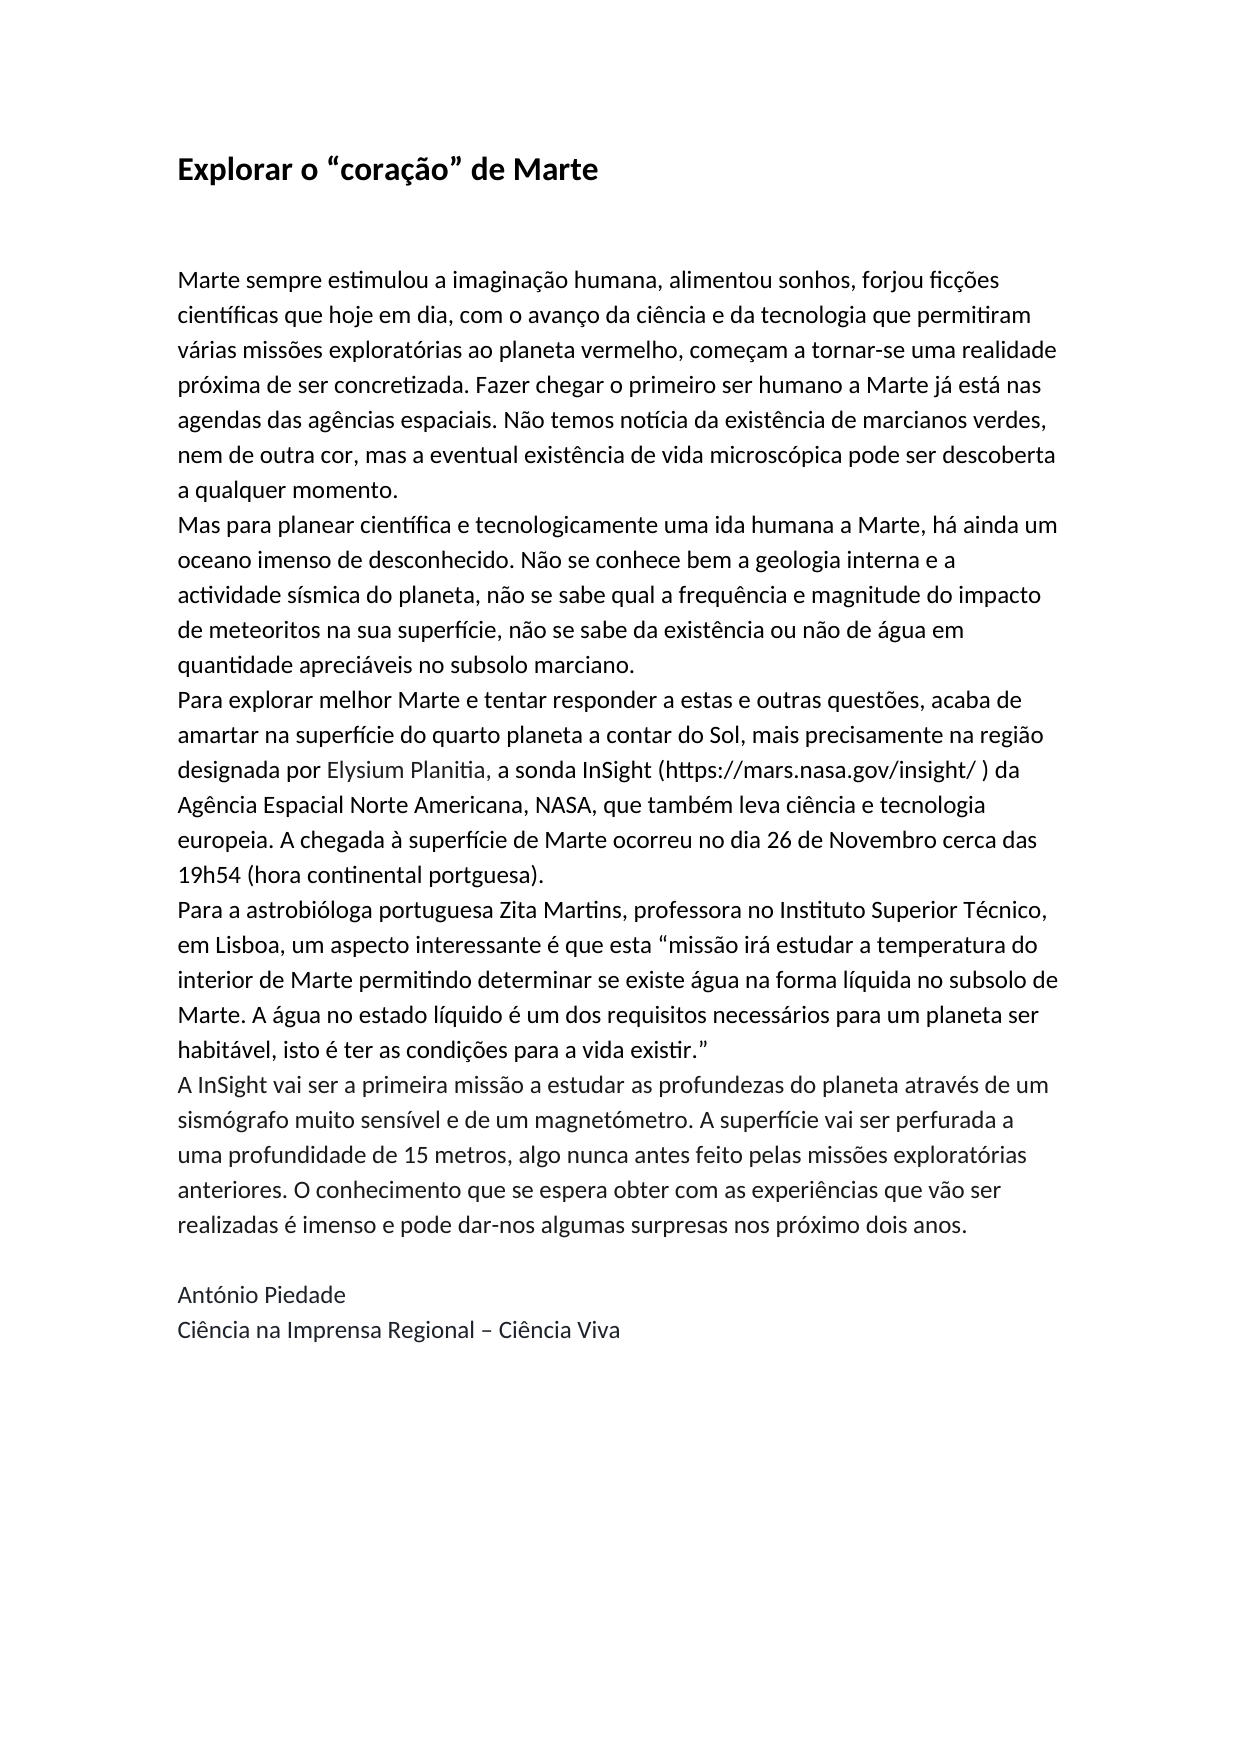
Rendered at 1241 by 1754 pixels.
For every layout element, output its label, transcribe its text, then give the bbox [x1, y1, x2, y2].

text A InSight vai ser a primeira missão a estudar as profundezas do planeta através de um sismógrafo muito sensível e de um magnetómetro. A superfície vai ser perfurada a uma profundidade de 15 metros, algo nunca antes feito pelas missões exploratórias anteriores. O conhecimento que se espera obter com as experiências que vão ser realizadas é imenso e pode dar-nos algumas surpresas nos próximo dois anos. [177, 1069, 1063, 1240]
text Marte sempre estimulou a imaginação humana, alimentou sonhos, forjou ficções científicas que hoje em dia, com o avanço da ciência e da tecnologia que permitiram várias missões exploratórias ao planeta vermelho, começam a tornar-se uma realidade próxima de ser concretizada. Fazer chegar o primeiro ser humano a Marte já está nas agendas das agências espaciais. Não temos notícia da existência de marcianos verdes, nem de outra cor, mas a eventual existência de vida microscópica pode ser descoberta a qualquer momento. [177, 264, 1063, 505]
text Ciência na Imprensa Regional – Ciência Viva [177, 1314, 1063, 1345]
text Para a astrobióloga portuguesa Zita Martins, professora no Instituto Superior Técnico, em Lisboa, um aspecto interessante é que esta “missão irá estudar a temperatura do interior de Marte permitindo determinar se existe água na forma líquida no subsolo de Marte. A água no estado líquido é um dos requisitos necessários para um planeta ser habitável, isto é ter as condições para a vida existir.” [177, 894, 1063, 1065]
text Mas para planear científica e tecnologicamente uma ida humana a Marte, há ainda um oceano imenso de desconhecido. Não se conhece bem a geologia interna e a actividade sísmica do planeta, não se sabe qual a frequência e magnitude do impacto de meteoritos na sua superfície, não se sabe da existência ou não de água em quantidade apreciáveis no subsolo marciano. [177, 509, 1063, 680]
text António Piedade [177, 1279, 1063, 1310]
text Para explorar melhor Marte e tentar responder a estas e outras questões, acaba de amartar na superfície do quarto planeta a contar do Sol, mais precisamente na região designada por Elysium Planitia, a sonda InSight (https://mars.nasa.gov/insight/ ) da Agência Espacial Norte Americana, NASA, que também leva ciência e tecnologia europeia. A chegada à superfície de Marte ocorreu no dia 26 de Novembro cerca das 19h54 (hora continental portguesa). [177, 684, 1063, 890]
text Explorar o “coração” de Marte [177, 148, 1063, 188]
